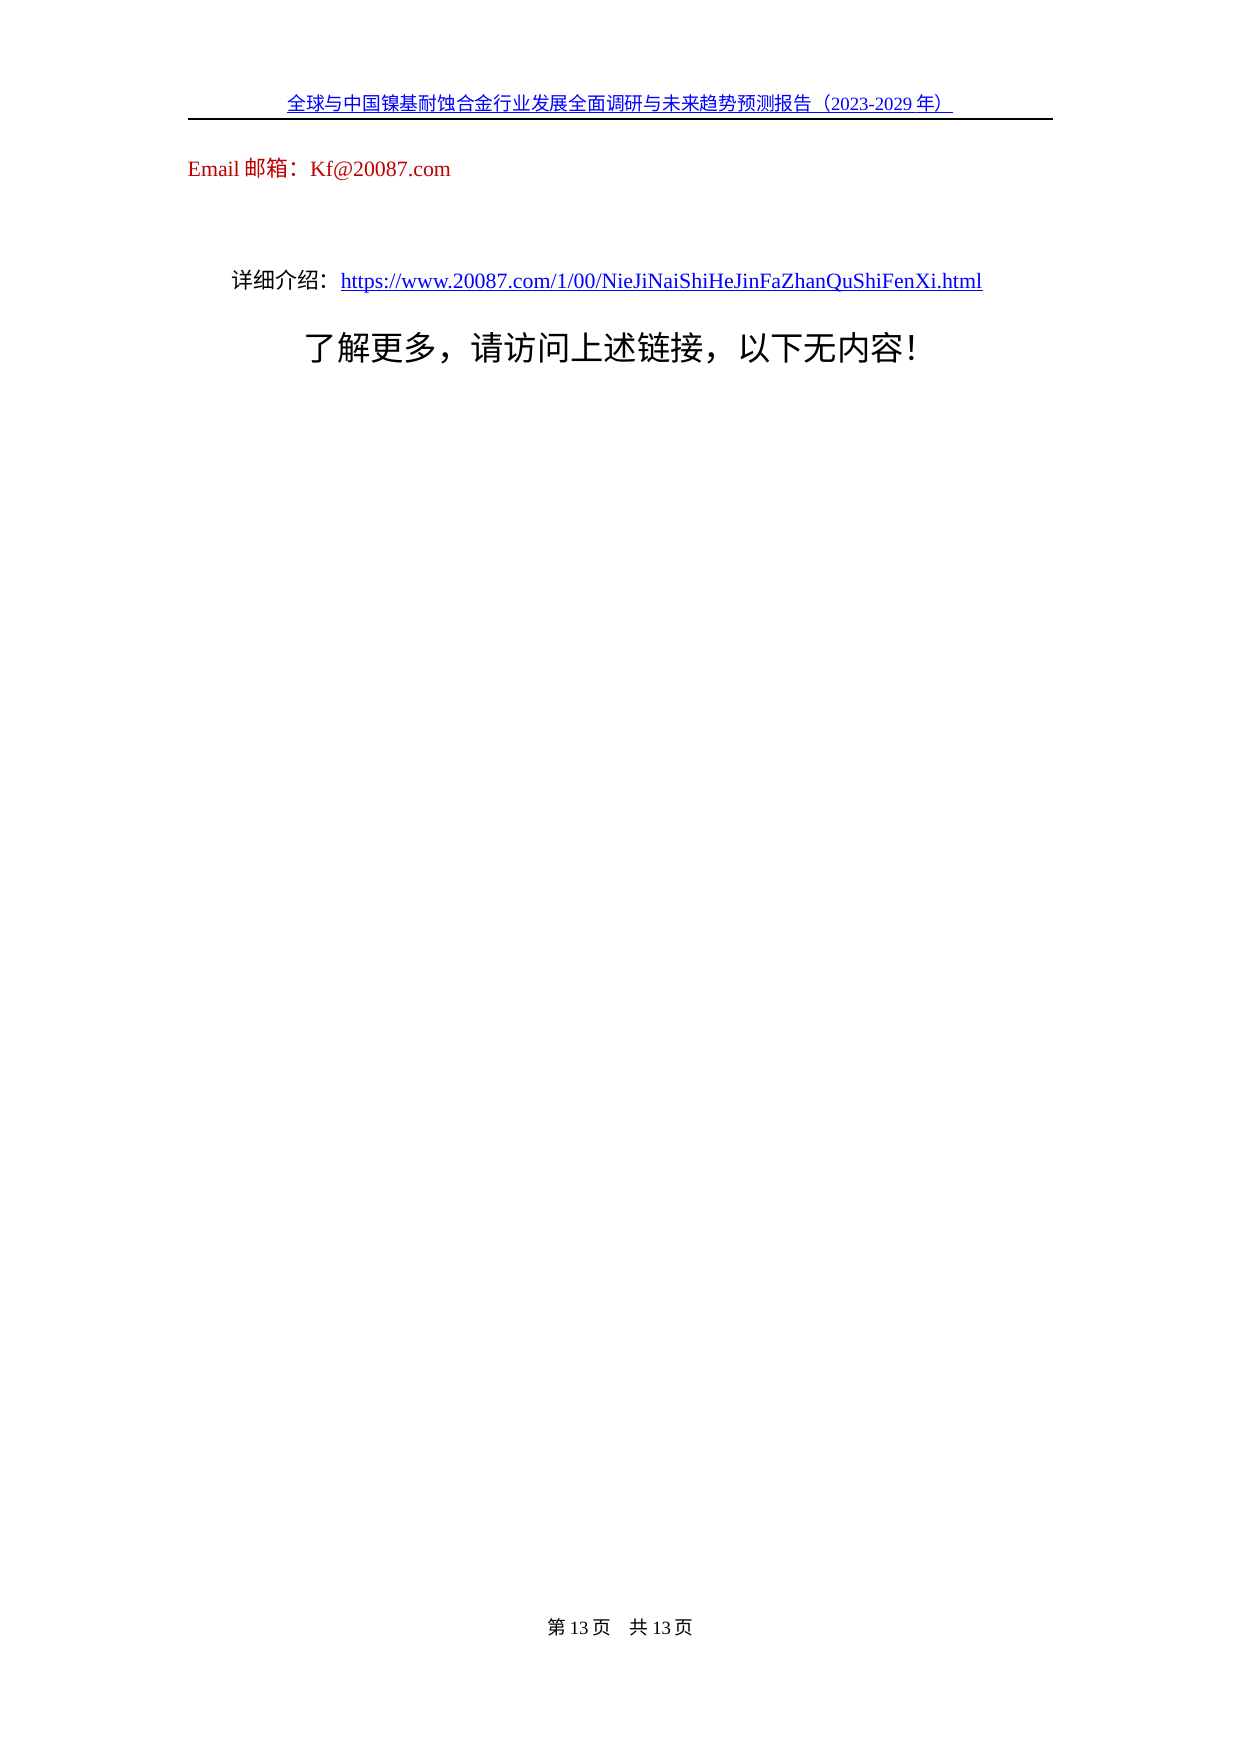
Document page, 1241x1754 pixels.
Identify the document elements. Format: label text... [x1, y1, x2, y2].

text Email邮箱：Kf@20087.com [187, 150, 1053, 183]
title 了解更多，请访问上述链接，以下无内容！ [187, 313, 1053, 378]
text 详细介绍：https://www.20087.com/1/00/NieJiNaiShiHeJinFaZhanQuShiFenXi.html [187, 263, 1053, 296]
